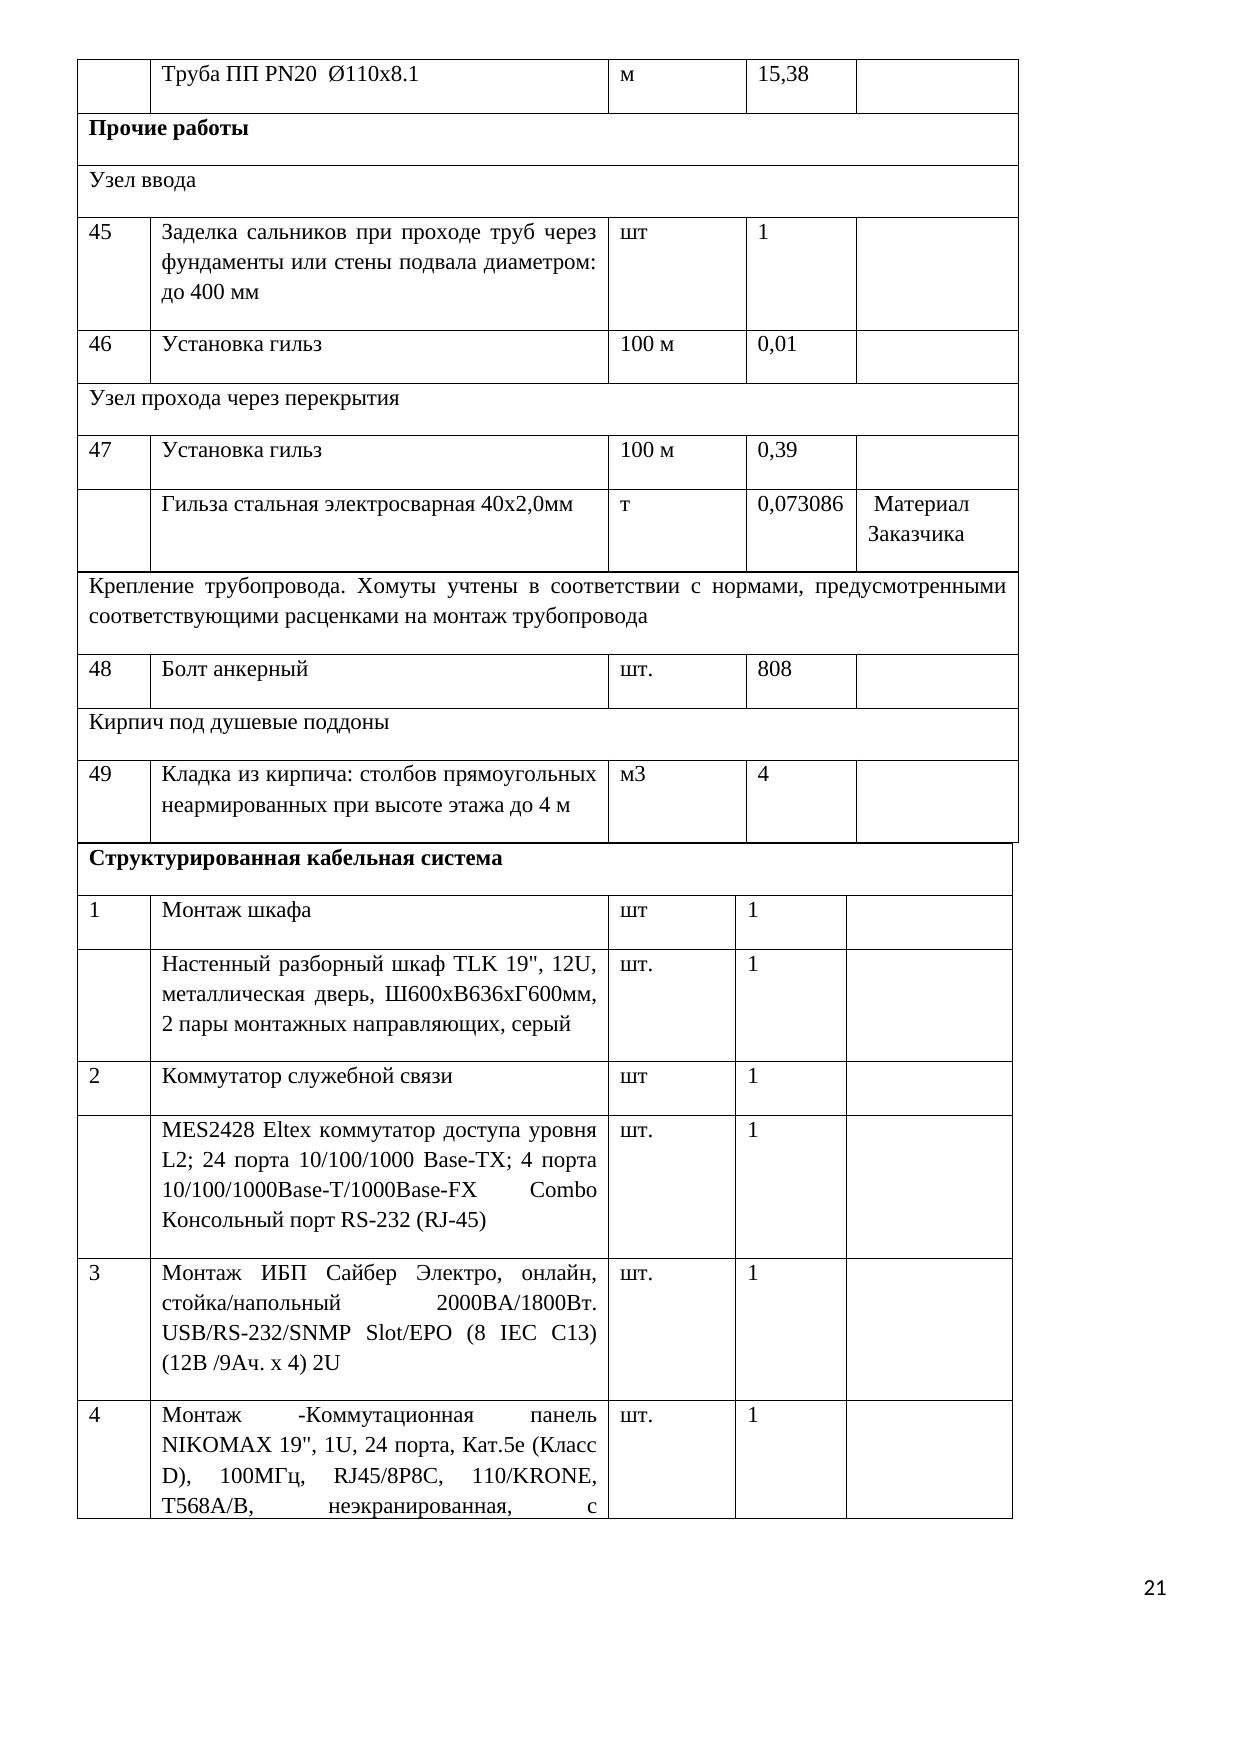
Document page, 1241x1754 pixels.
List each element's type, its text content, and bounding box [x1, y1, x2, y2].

table_cell 49 [78, 761, 150, 842]
table_cell м [609, 60, 746, 113]
table_cell [78, 60, 150, 113]
table_cell [857, 761, 1018, 842]
table_cell Установка гильз [151, 331, 608, 383]
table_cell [151, 1401, 608, 1518]
table_header Структурированная кабельная система [78, 844, 1012, 895]
table_cell шт. [609, 655, 746, 707]
table_cell 1 [736, 896, 846, 949]
table_cell шт [609, 218, 746, 329]
table_cell шт. [609, 1116, 735, 1258]
table_cell 0,01 [747, 331, 856, 383]
table_cell 100 м [609, 331, 746, 383]
table_cell [847, 1401, 1012, 1518]
table_cell 100 м [609, 436, 746, 489]
table_cell Узел прохода через перекрытия [78, 384, 1018, 435]
table_cell Коммутатор служебной связи [151, 1062, 608, 1115]
table_cell 1 [736, 1401, 846, 1518]
table_cell [78, 950, 150, 1061]
table_cell Заделка сальников при проходе труб через фундаменты или стены подвала диаметром: до 400 мм [151, 218, 608, 329]
table_cell [847, 1062, 1012, 1115]
table_cell [857, 60, 1018, 113]
table_cell Настенный разборный шкаф TLK 19", 12U, металлическая дверь, Ш600хВ636хГ600мм, 2 пары монтажных направляющих, серый [151, 950, 608, 1061]
table_cell [847, 950, 1012, 1061]
table_cell 47 [78, 436, 150, 489]
table_cell шт. [609, 1401, 735, 1518]
table_cell 1 [78, 896, 150, 949]
table_cell Прочие работы [78, 114, 1018, 165]
table_cell 2 [78, 1062, 150, 1115]
table_cell [847, 1116, 1012, 1258]
table_cell Монтаж шкафа [151, 896, 608, 949]
table_cell [857, 218, 1018, 329]
table_cell 45 [78, 218, 150, 329]
table_cell 48 [78, 655, 150, 707]
table_cell 1 [747, 218, 856, 329]
table_cell Крепление трубопровода. Хомуты учтены в соответствии с нормами, предусмотренными соответствующими расценками на монтаж трубопровода [78, 573, 1018, 654]
table_cell [847, 1259, 1012, 1400]
table_cell 0,073086 [747, 490, 856, 571]
table_cell [857, 655, 1018, 707]
table_cell Установка гильз [151, 436, 608, 489]
table_cell шт [609, 1062, 735, 1115]
table_cell Болт анкерный [151, 655, 608, 707]
table_cell м3 [609, 761, 746, 842]
table_cell 4 [78, 1401, 150, 1518]
table_cell Кирпич под душевые поддоны [78, 709, 1018, 759]
table_cell 1 [736, 1259, 846, 1400]
table_cell 46 [78, 331, 150, 383]
table_cell 15,38 [747, 60, 856, 113]
table_cell [78, 490, 150, 571]
table_cell шт [609, 896, 735, 949]
table_cell 1 [736, 1116, 846, 1258]
table_cell 1 [736, 1062, 846, 1115]
table_cell Материал Заказчика [857, 490, 1018, 571]
table_cell [78, 1116, 150, 1258]
table_cell шт. [609, 950, 735, 1061]
table_cell [857, 331, 1018, 383]
table_cell [847, 896, 1012, 949]
table_cell шт. [609, 1259, 735, 1400]
table_cell 808 [747, 655, 856, 707]
table_cell Кладка из кирпича: столбов прямоугольных неармированных при высоте этажа до 4 м [151, 761, 608, 842]
table_cell Узел ввода [78, 166, 1018, 217]
table_cell т [609, 490, 746, 571]
table_cell 1 [736, 950, 846, 1061]
table_cell MES2428 Eltex коммутатор доступа уровня L2; 24 порта 10/100/1000 Base-TX; 4 порта 10/100/1000Base-T/1000Base-FX Combo Консольный порт RS-232 (RJ-45) [151, 1116, 608, 1258]
table_cell 4 [747, 761, 856, 842]
table_cell Монтаж ИБП Сайбер Электро, онлайн, стойка/напольный 2000ВА/1800Вт. USB/RS-232/SNMP Slot/EPO (8 IEC С13) (12В /9Ач. х 4) 2U [151, 1259, 608, 1400]
table_cell 3 [78, 1259, 150, 1400]
table_cell Гильза стальная электросварная 40х2,0мм [151, 490, 608, 571]
table_cell 0,39 [747, 436, 856, 489]
table_cell Труба ПП PN20 Ø110x8.1 [151, 60, 608, 113]
table_cell [857, 436, 1018, 489]
